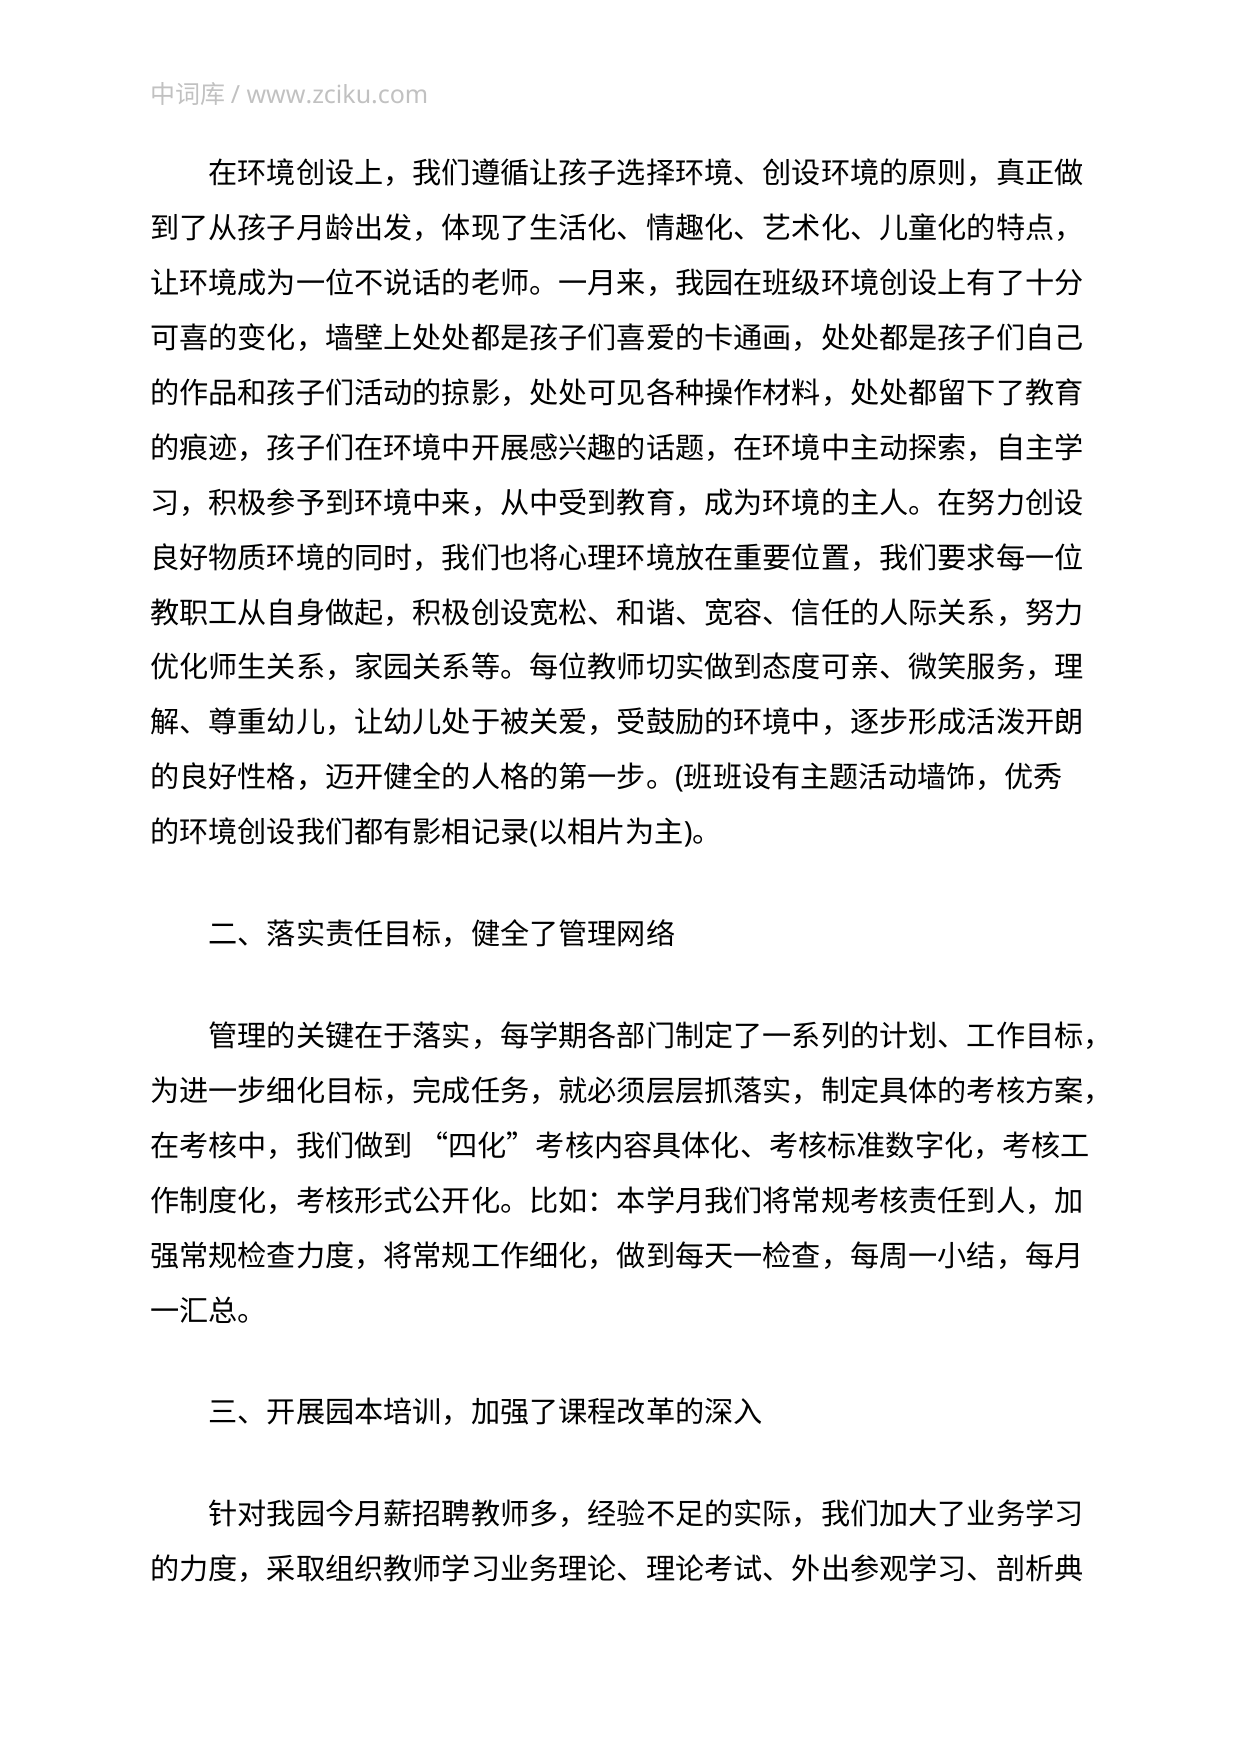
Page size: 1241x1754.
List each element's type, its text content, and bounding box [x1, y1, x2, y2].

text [150, 1491, 1090, 1588]
text 管理的关键在于落实，每学期各部门制定了一系列的计划、工作目标，为进一步细化目标，完成任务，就必须层层抓落实，制定具体的考核方案，在考核中，我们做到 “四化”考核内容具体化、考核标准数字化，考核工作制度化，考核形式公开化。比如：本学月我们将常规考核责任到人，加强常规检查力度，将常规工作细化，做到每天一检查，每周一小结，每月一汇总。 [150, 1013, 1090, 1329]
text 三、开展园本培训，加强了课程改革的深入 [150, 1389, 1090, 1431]
text 在环境创设上，我们遵循让孩子选择环境、创设环境的原则，真正做到了从孩子月龄出发，体现了生活化、情趣化、艺术化、儿童化的特点，让环境成为一位不说话的老师。一月来，我园在班级环境创设上有了十分可喜的变化，墙壁上处处都是孩子们喜爱的卡通画，处处都是孩子们自己的作品和孩子们活动的掠影，处处可见各种操作材料，处处都留下了教育的痕迹，孩子们在环境中开展感兴趣的话题，在环境中主动探索，自主学习，积极参予到环境中来，从中受到教育，成为环境的主人。在努力创设良好物质环境的同时，我们也将心理环境放在重要位置，我们要求每一位教职工从自身做起，积极创设宽松、和谐、宽容、信任的人际关系，努力优化师生关系，家园关系等。每位教师切实做到态度可亲、微笑服务，理解、尊重幼儿，让幼儿处于被关爱，受鼓励的环境中，逐步形成活泼开朗的良好性格，迈开健全的人格的第一步。(班班设有主题活动墙饰，优秀的环境创设我们都有影相记录(以相片为主)。 [150, 150, 1090, 851]
text 二、落实责任目标，健全了管理网络 [150, 911, 1090, 953]
